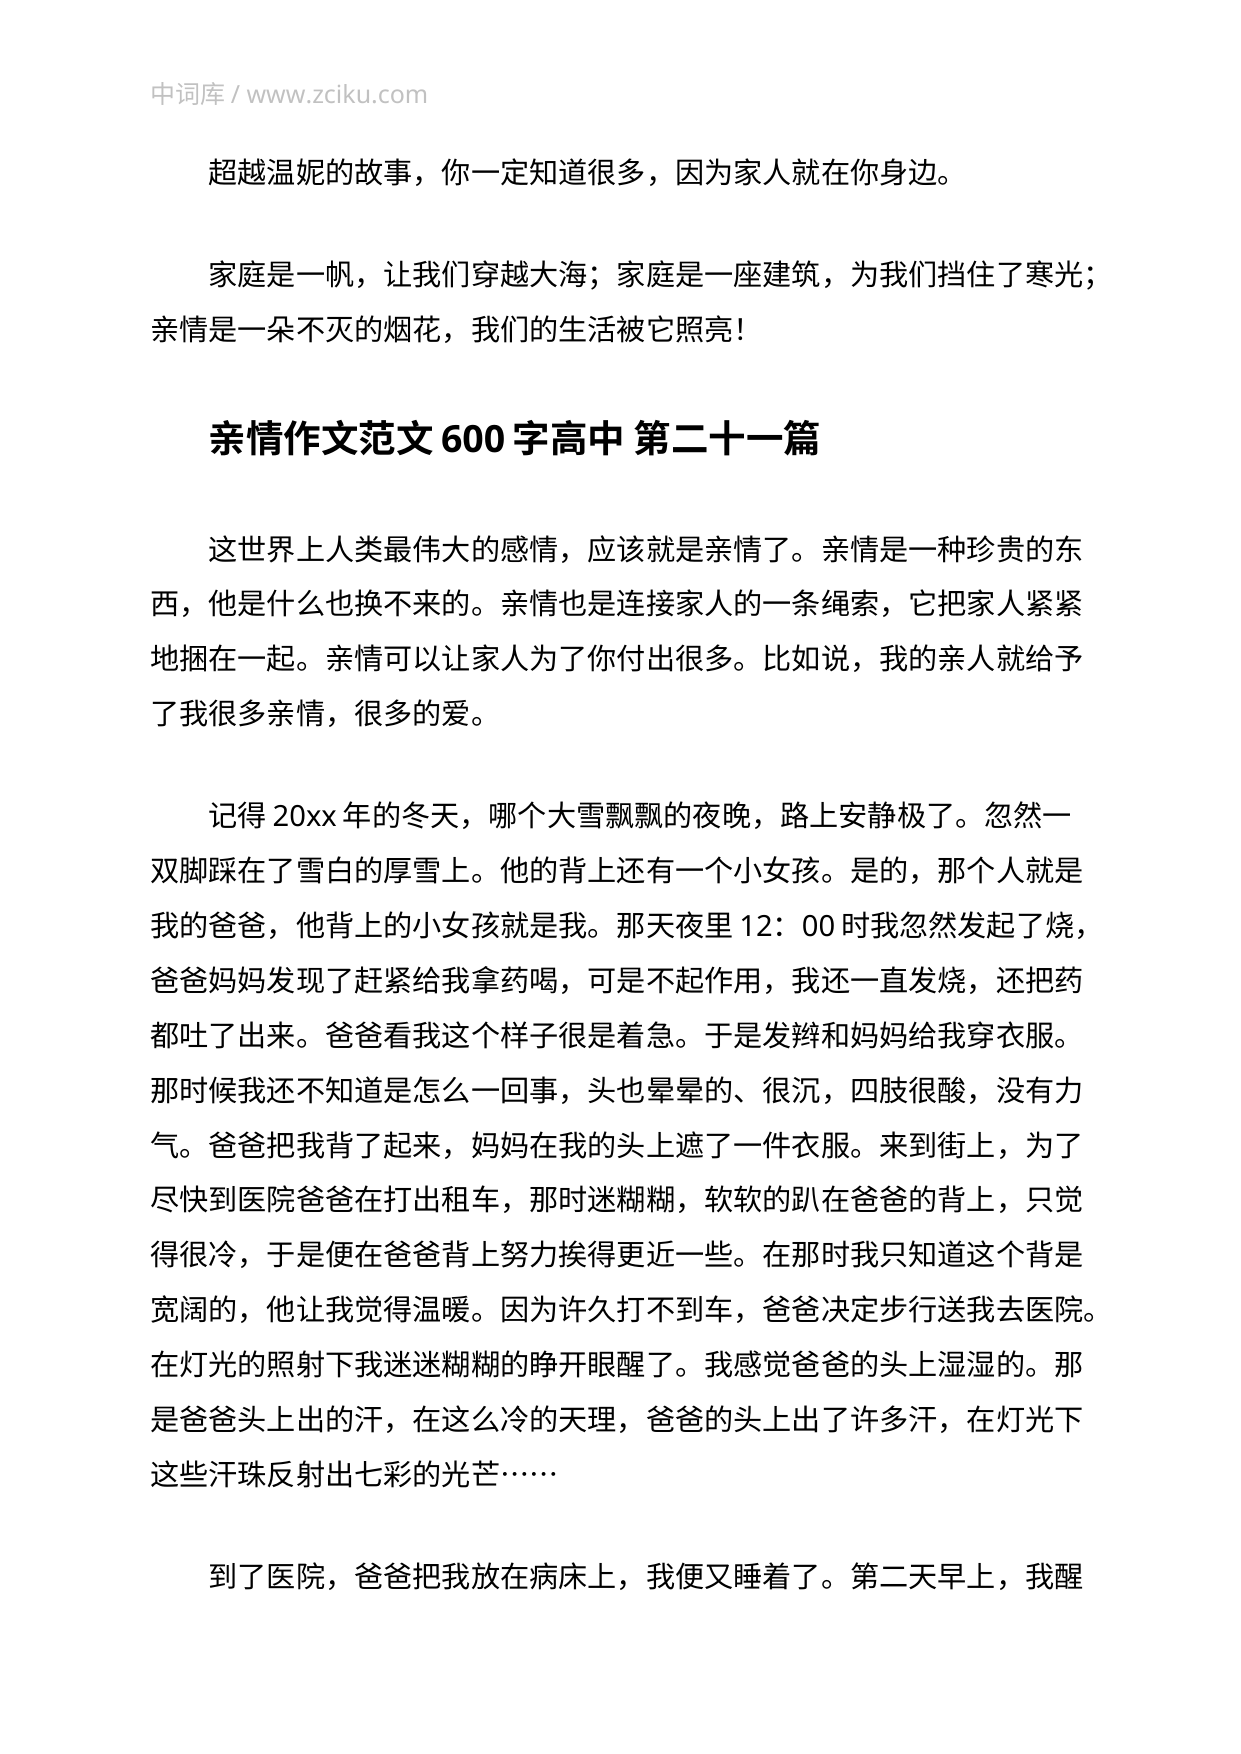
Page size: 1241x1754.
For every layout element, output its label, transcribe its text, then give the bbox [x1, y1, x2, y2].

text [150, 1553, 1090, 1596]
text 记得20xx年的冬天，哪个大雪飘飘的夜晚，路上安静极了。忽然一双脚踩在了雪白的厚雪上。他的背上还有一个小女孩。是的，那个人就是我的爸爸，他背上的小女孩就是我。那天夜里12：00时我忽然发起了烧，爸爸妈妈发现了赶紧给我拿药喝，可是不起作用，我还一直发烧，还把药都吐了出来。爸爸看我这个样子很是着急。于是发辫和妈妈给我穿衣服。那时候我还不知道是怎么一回事，头也晕晕的、很沉，四肢很酸，没有力气。爸爸把我背了起来，妈妈在我的头上遮了一件衣服。来到街上，为了尽快到医院爸爸在打出租车，那时迷糊糊，软软的趴在爸爸的背上，只觉得很冷，于是便在爸爸背上努力挨得更近一些。在那时我只知道这个背是宽阔的，他让我觉得温暖。因为许久打不到车，爸爸决定步行送我去医院。在灯光的照射下我迷迷糊糊的睁开眼醒了。我感觉爸爸的头上湿湿的。那是爸爸头上出的汗，在这么冷的天理，爸爸的头上出了许多汗，在灯光下这些汗珠反射出七彩的光芒…… [150, 792, 1090, 1494]
text 超越温妮的故事，你一定知道很多，因为家人就在你身边。 [150, 150, 1090, 192]
text 亲情作文范文600字高中 第二十一篇 [150, 408, 1090, 463]
text 家庭是一帆，让我们穿越大海；家庭是一座建筑，为我们挡住了寒光；亲情是一朵不灭的烟花，我们的生活被它照亮！ [150, 252, 1090, 349]
text 这世界上人类最伟大的感情，应该就是亲情了。亲情是一种珍贵的东西，他是什么也换不来的。亲情也是连接家人的一条绳索，它把家人紧紧地捆在一起。亲情可以让家人为了你付出很多。比如说，我的亲人就给予了我很多亲情，很多的爱。 [150, 526, 1090, 733]
